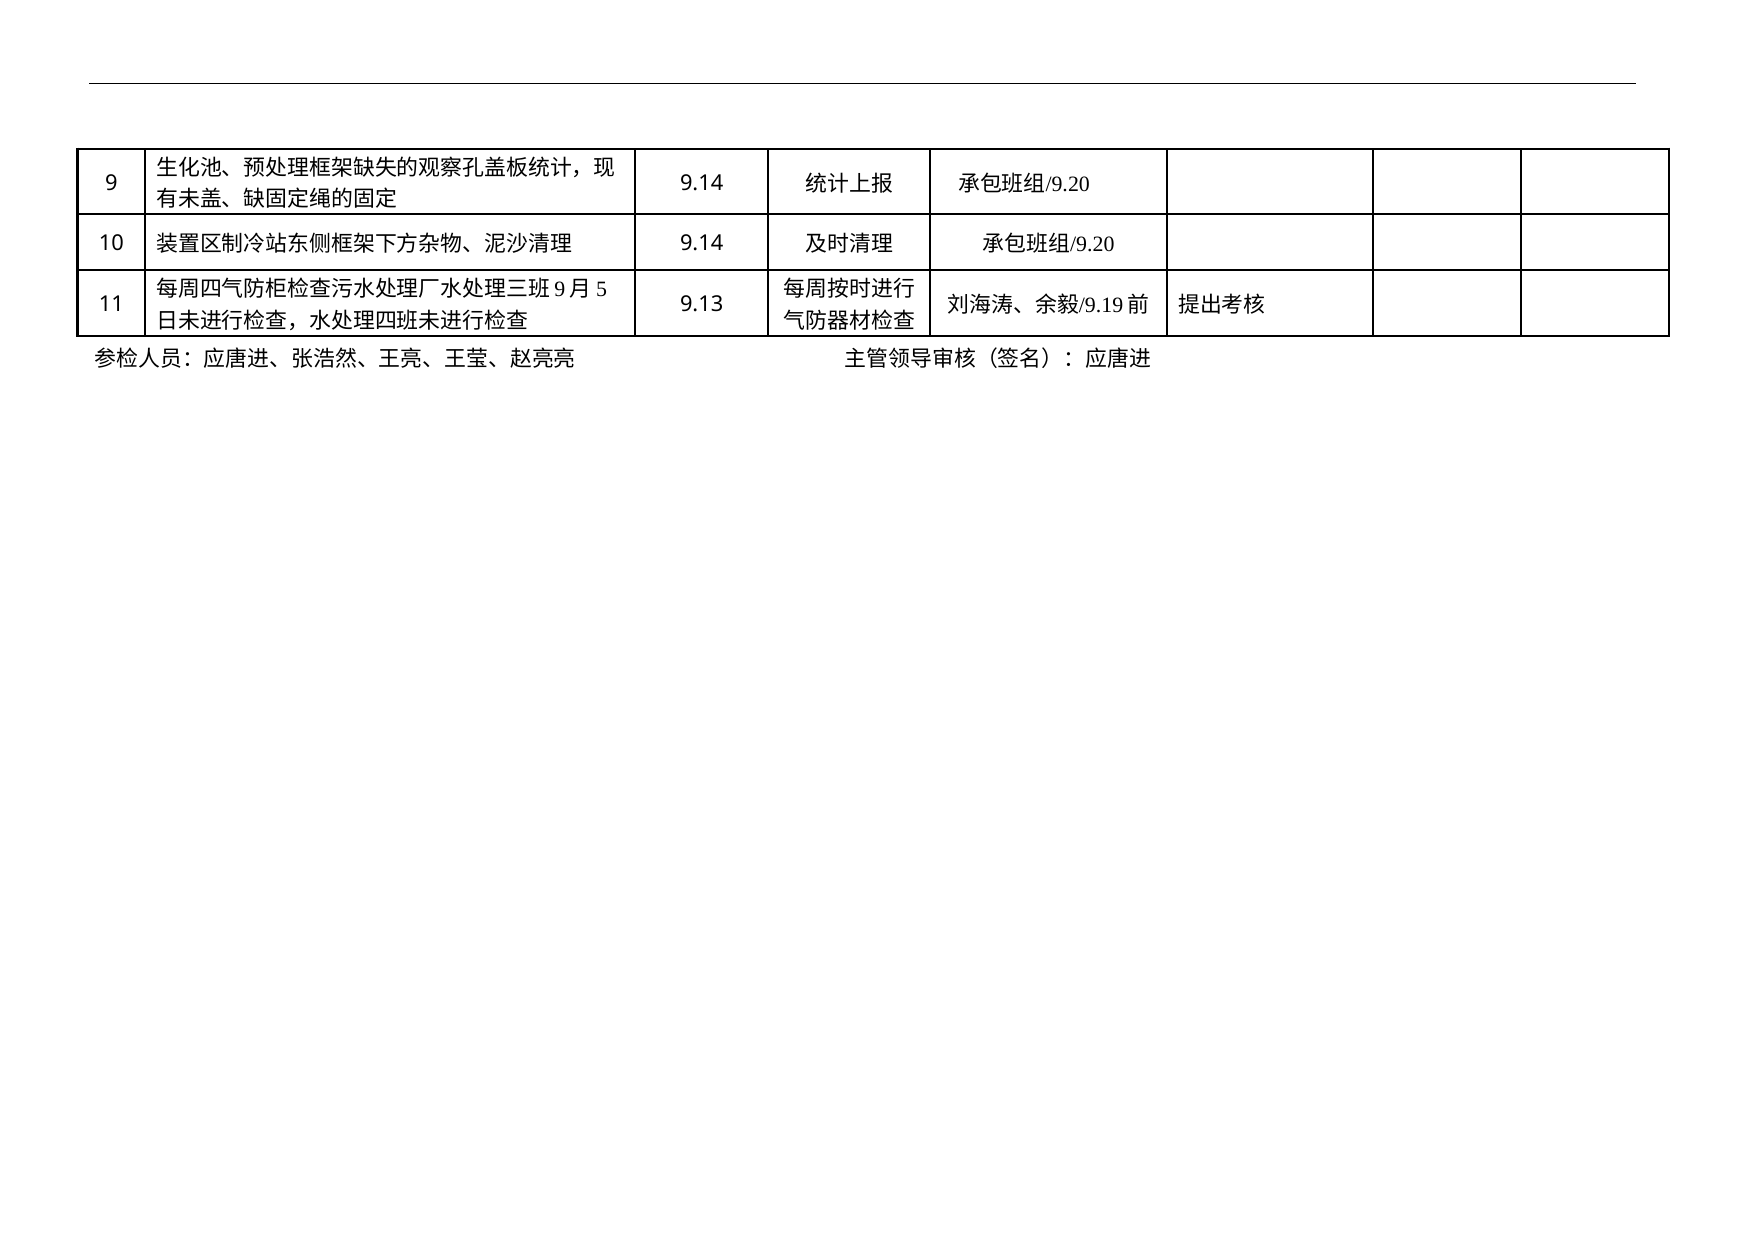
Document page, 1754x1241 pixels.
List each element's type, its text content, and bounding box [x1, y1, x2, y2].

table_cell 每周四气防柜检查污水处理厂水处理三班9月5日未进行检查，水处理四班未进行检查 [146, 271, 634, 335]
table_cell 10 [79, 215, 144, 269]
table_cell 承包班组/9.20 [931, 150, 1166, 213]
table_cell 生化池、预处理框架缺失的观察孔盖板统计，现有未盖、缺固定绳的固定 [146, 150, 634, 213]
table_cell 及时清理 [769, 215, 929, 269]
table_cell [1168, 215, 1372, 269]
table_cell [1168, 150, 1372, 213]
text 参检人员：应唐进、张浩然、王亮、王莹、赵亮亮 主管领导审核（签名）：应唐进 [89, 337, 1636, 374]
table_cell 每周按时进行气防器材检查 [769, 271, 929, 335]
table_cell 9 [79, 150, 144, 213]
table_cell 装置区制冷站东侧框架下方杂物、泥沙清理 [146, 215, 634, 269]
table_cell [1374, 215, 1520, 269]
table_cell 11 [79, 271, 144, 335]
table_cell [1374, 150, 1520, 213]
table_cell 9.14 [636, 215, 767, 269]
table_cell [1522, 215, 1668, 269]
table_cell 刘海涛、余毅/9.19前 [931, 271, 1166, 335]
table_cell 提出考核 [1168, 271, 1372, 335]
table_cell 统计上报 [769, 150, 929, 213]
table_cell 承包班组/9.20 [931, 215, 1166, 269]
table_cell [1522, 271, 1668, 335]
table_cell 9.13 [636, 271, 767, 335]
table_cell [1374, 271, 1520, 335]
table_cell 9.14 [636, 150, 767, 213]
table_cell [1522, 150, 1668, 213]
